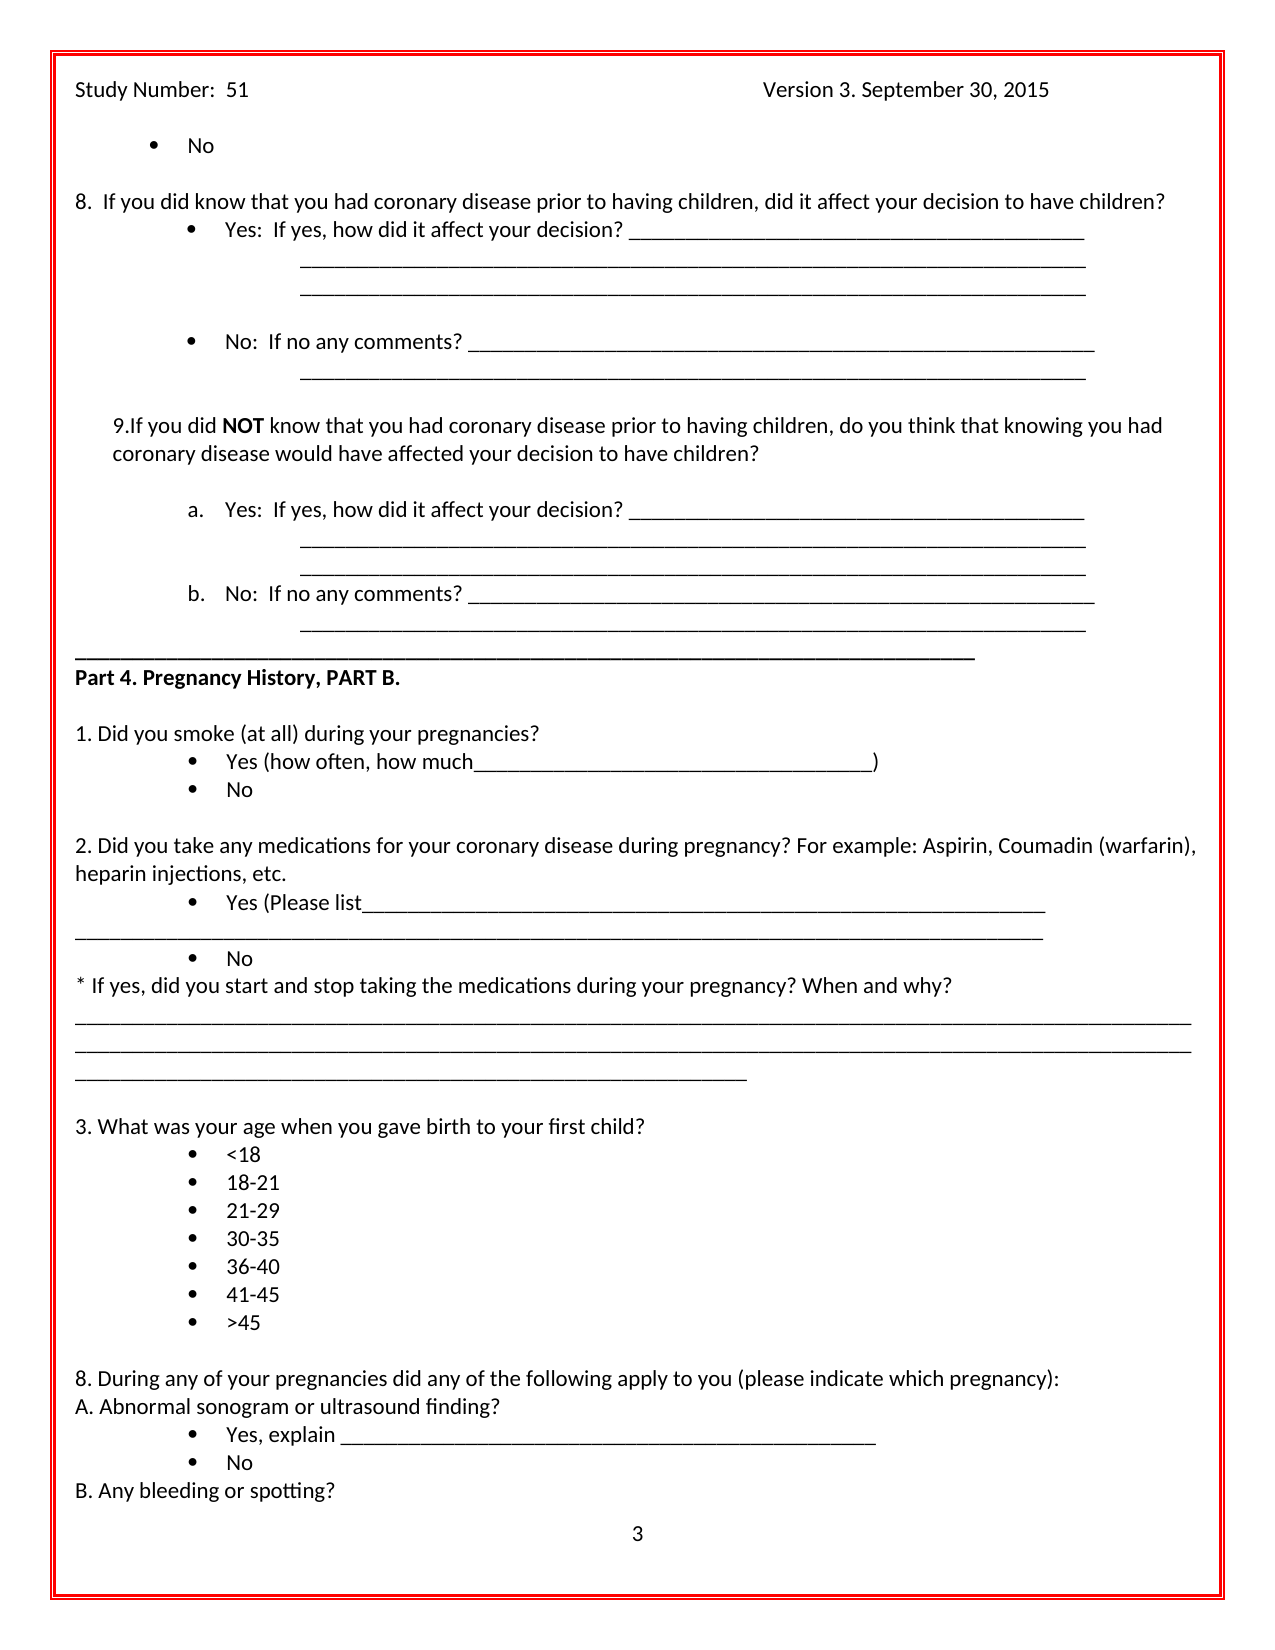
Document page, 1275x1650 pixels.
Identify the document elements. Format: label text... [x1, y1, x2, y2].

list _____________________________________________________________________ [300, 551, 1200, 579]
list 41-45 [189, 1280, 1200, 1308]
list 18-21 [189, 1168, 1200, 1196]
list Yes: If yes, how did it affect your decision? ________________________________________ [187, 215, 1200, 243]
text B. Any bleeding or spotting? [75, 1476, 1200, 1504]
list Yes, explain _______________________________________________ [189, 1420, 1200, 1448]
text Part 4. Pregnancy History, PART B. [75, 663, 1200, 691]
text 2. Did you take any medications for your coronary disease during pregnancy? For example: Aspirin, Coumadin (warfarin), heparin injections, etc. [75, 832, 1200, 888]
text 8. If you did know that you had coronary disease prior to having children, did it affect your decision to have children? [75, 187, 1200, 215]
list 30-35 [189, 1224, 1200, 1252]
text 3. What was your age when you gave birth to your first child? [75, 1112, 1200, 1140]
list _____________________________________________________________________ [225, 355, 1200, 383]
text 8. During any of your pregnancies did any of the following apply to you (please indicate which pregnancy): [75, 1364, 1200, 1392]
text _______________________________________________________________________________________________________________________________________________________________________________________________________________________________________________________________ [75, 1000, 1200, 1084]
text _____________________________________________________________________ [225, 607, 1200, 635]
text _____________________________________________________________________________________ [75, 916, 1200, 944]
text 9.If you did NOT know that you had coronary disease prior to having children, do you think that knowing you had coronary disease would have affected your decision to have children? [112, 411, 1200, 467]
text _______________________________________________________________________________ [75, 635, 1200, 663]
list Yes: If yes, how did it affect your decision? ________________________________________ [187, 495, 1200, 523]
list No [189, 776, 1200, 832]
list _____________________________________________________________________ [300, 243, 1200, 271]
text 1. Did you smoke (at all) during your pregnancies? [75, 719, 1200, 747]
list _____________________________________________________________________ [300, 271, 1200, 299]
list >45 [189, 1308, 1200, 1336]
list Yes (how often, how much___________________________________) [189, 747, 1200, 776]
list 36-40 [189, 1252, 1200, 1280]
list No: If no any comments? _______________________________________________________ [187, 579, 1200, 607]
list <18 [189, 1140, 1200, 1168]
list No [189, 944, 1200, 972]
text * If yes, did you start and stop taking the medications during your pregnancy? When and why? [75, 972, 1200, 1000]
list No [189, 1448, 1200, 1476]
list _____________________________________________________________________ [300, 523, 1200, 551]
list No: If no any comments? _______________________________________________________ [187, 327, 1200, 355]
list No [150, 131, 1200, 159]
text A. Abnormal sonogram or ultrasound finding? [75, 1392, 1200, 1420]
list Yes (Please list____________________________________________________________ [189, 888, 1200, 916]
list 21-29 [189, 1196, 1200, 1224]
